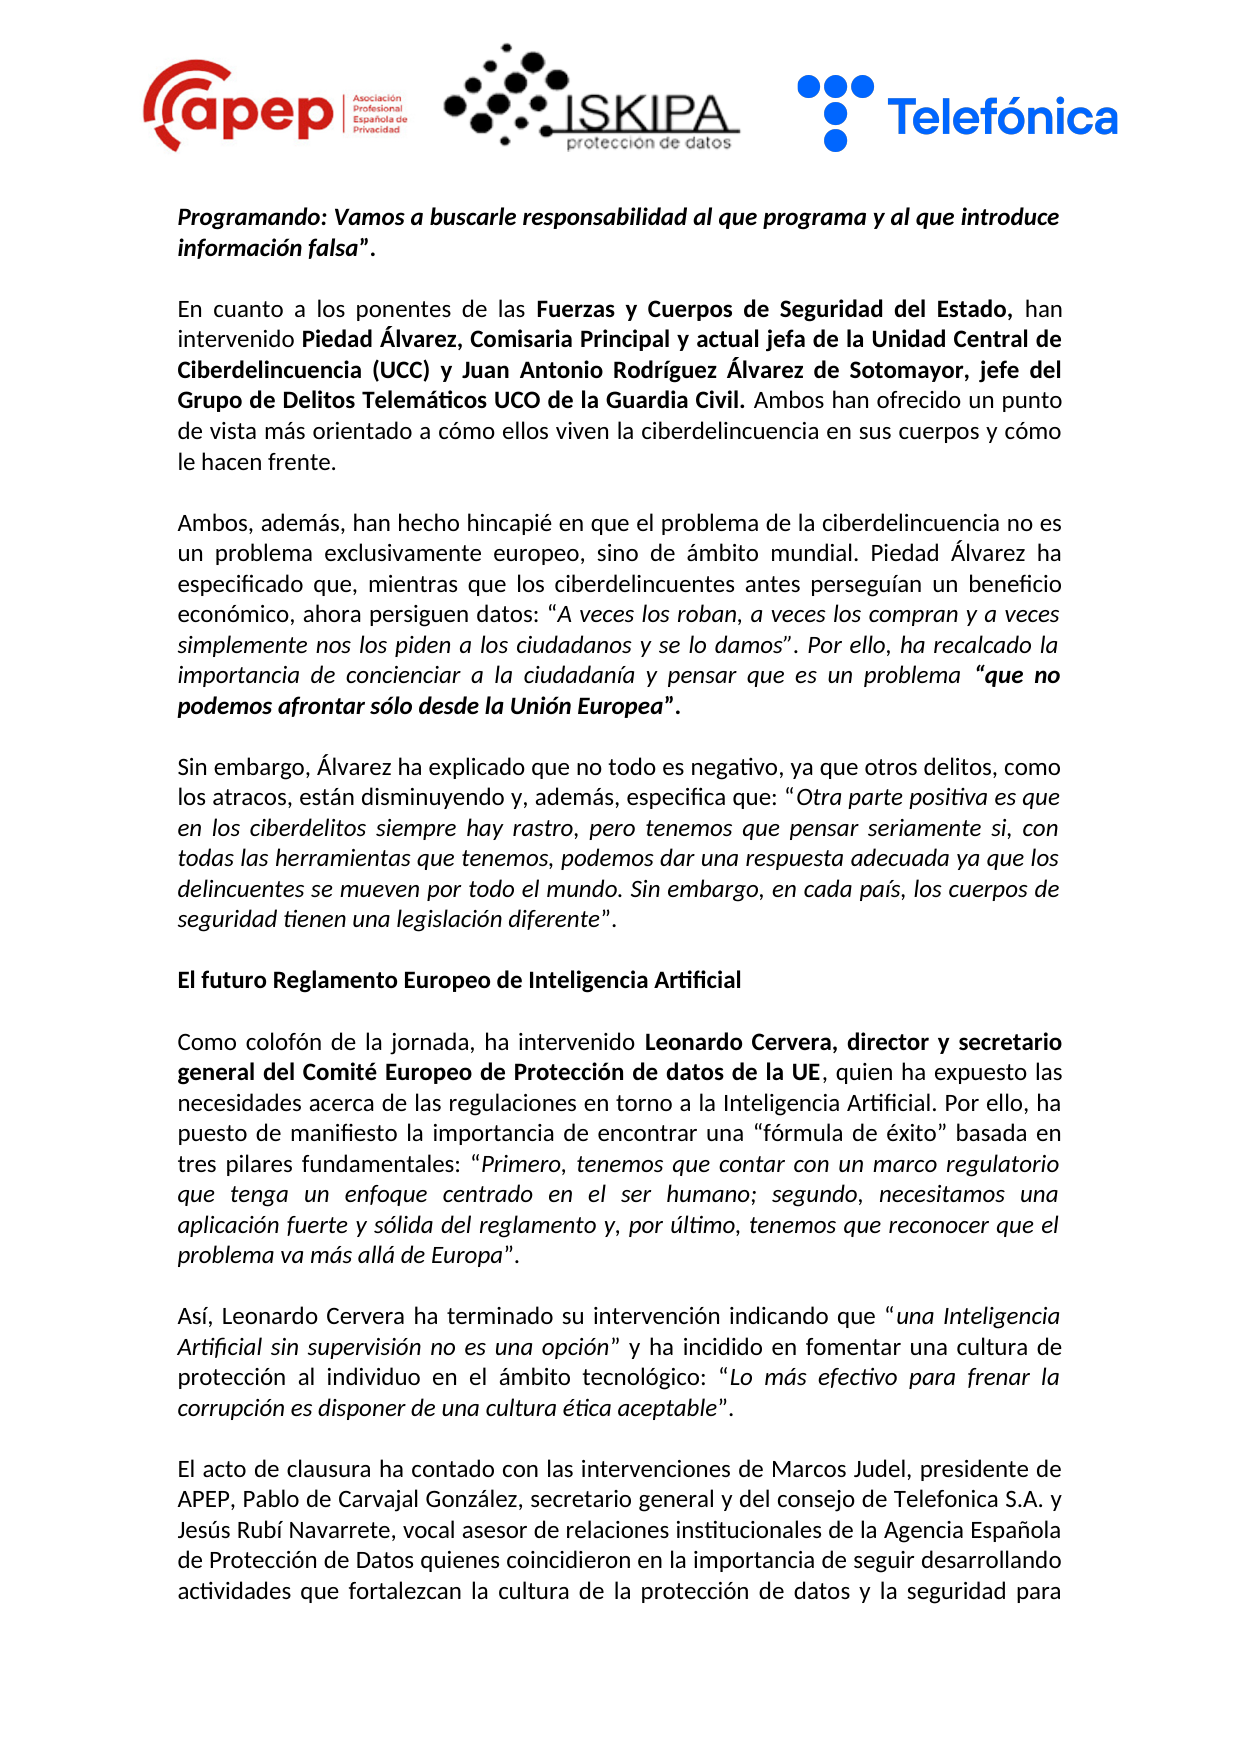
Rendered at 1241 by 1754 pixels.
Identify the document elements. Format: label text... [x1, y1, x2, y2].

text Ambos, además, han hecho hincapié en que el problema de la ciberdelincuencia no es un problema exclusivamente europeo, sino de ámbito mundial. Piedad Álvarez ha especificado que, mientras que los ciberdelincuentes antes perseguían un beneficio económico, ahora persiguen datos: “A veces los roban, a veces los compran y a veces simplemente nos los piden a los ciudadanos y se lo damos”. Por ello, ha recalcado la importancia de concienciar a la ciudadanía y pensar que es un problema “que no podemos afrontar sólo desde la Unión Europea”. [177, 507, 1063, 720]
picture [797, 75, 1118, 152]
text Así, Leonardo Cervera ha terminado su intervención indicando que “una Inteligencia Artificial sin supervisión no es una opción” y ha incidido en fomentar una cultura de protección al individuo en el ámbito tecnológico: “Lo más efectivo para frenar la corrupción es disponer de una cultura ética aceptable”. [177, 1300, 1063, 1422]
text El futuro Reglamento Europeo de Inteligencia Artificial [177, 964, 1063, 995]
picture [442, 38, 744, 152]
text En cuanto a los ponentes de las Fuerzas y Cuerpos de Seguridad del Estado, han intervenido Piedad Álvarez, Comisaria Principal y actual jefa de la Unidad Central de Ciberdelincuencia (UCC) y Juan Antonio Rodríguez Álvarez de Sotomayor, jefe del Grupo de Delitos Telemáticos UCO de la Guardia Civil. Ambos han ofrecido un punto de vista más orientado a cómo ellos viven la ciberdelincuencia en sus cuerpos y cómo le hacen frente. [177, 293, 1063, 476]
text Como colofón de la jornada, ha intervenido Leonardo Cervera, director y secretario general del Comité Europeo de Protección de datos de la UE, quien ha expuesto las necesidades acerca de las regulaciones en torno a la Inteligencia Artificial. Por ello, ha puesto de manifiesto la importancia de encontrar una “fórmula de éxito” basada en tres pilares fundamentales: “Primero, tenemos que contar con un marco regulatorio que tenga un enfoque centrado en el ser humano; segundo, necesitamos una aplicación fuerte y sólida del reglamento y, por último, tenemos que reconocer que el problema va más allá de Europa”. [177, 1026, 1063, 1270]
text Sin embargo, Álvarez ha explicado que no todo es negativo, ya que otros delitos, como los atracos, están disminuyendo y, además, especifica que: “Otra parte positiva es que en los ciberdelitos siempre hay rastro, pero tenemos que pensar seriamente si, con todas las herramientas que tenemos, podemos dar una respuesta adecuada ya que los delincuentes se mueven por todo el mundo. Sin embargo, en cada país, los cuerpos de seguridad tienen una legislación diferente”. [177, 751, 1063, 934]
picture [127, 25, 423, 183]
